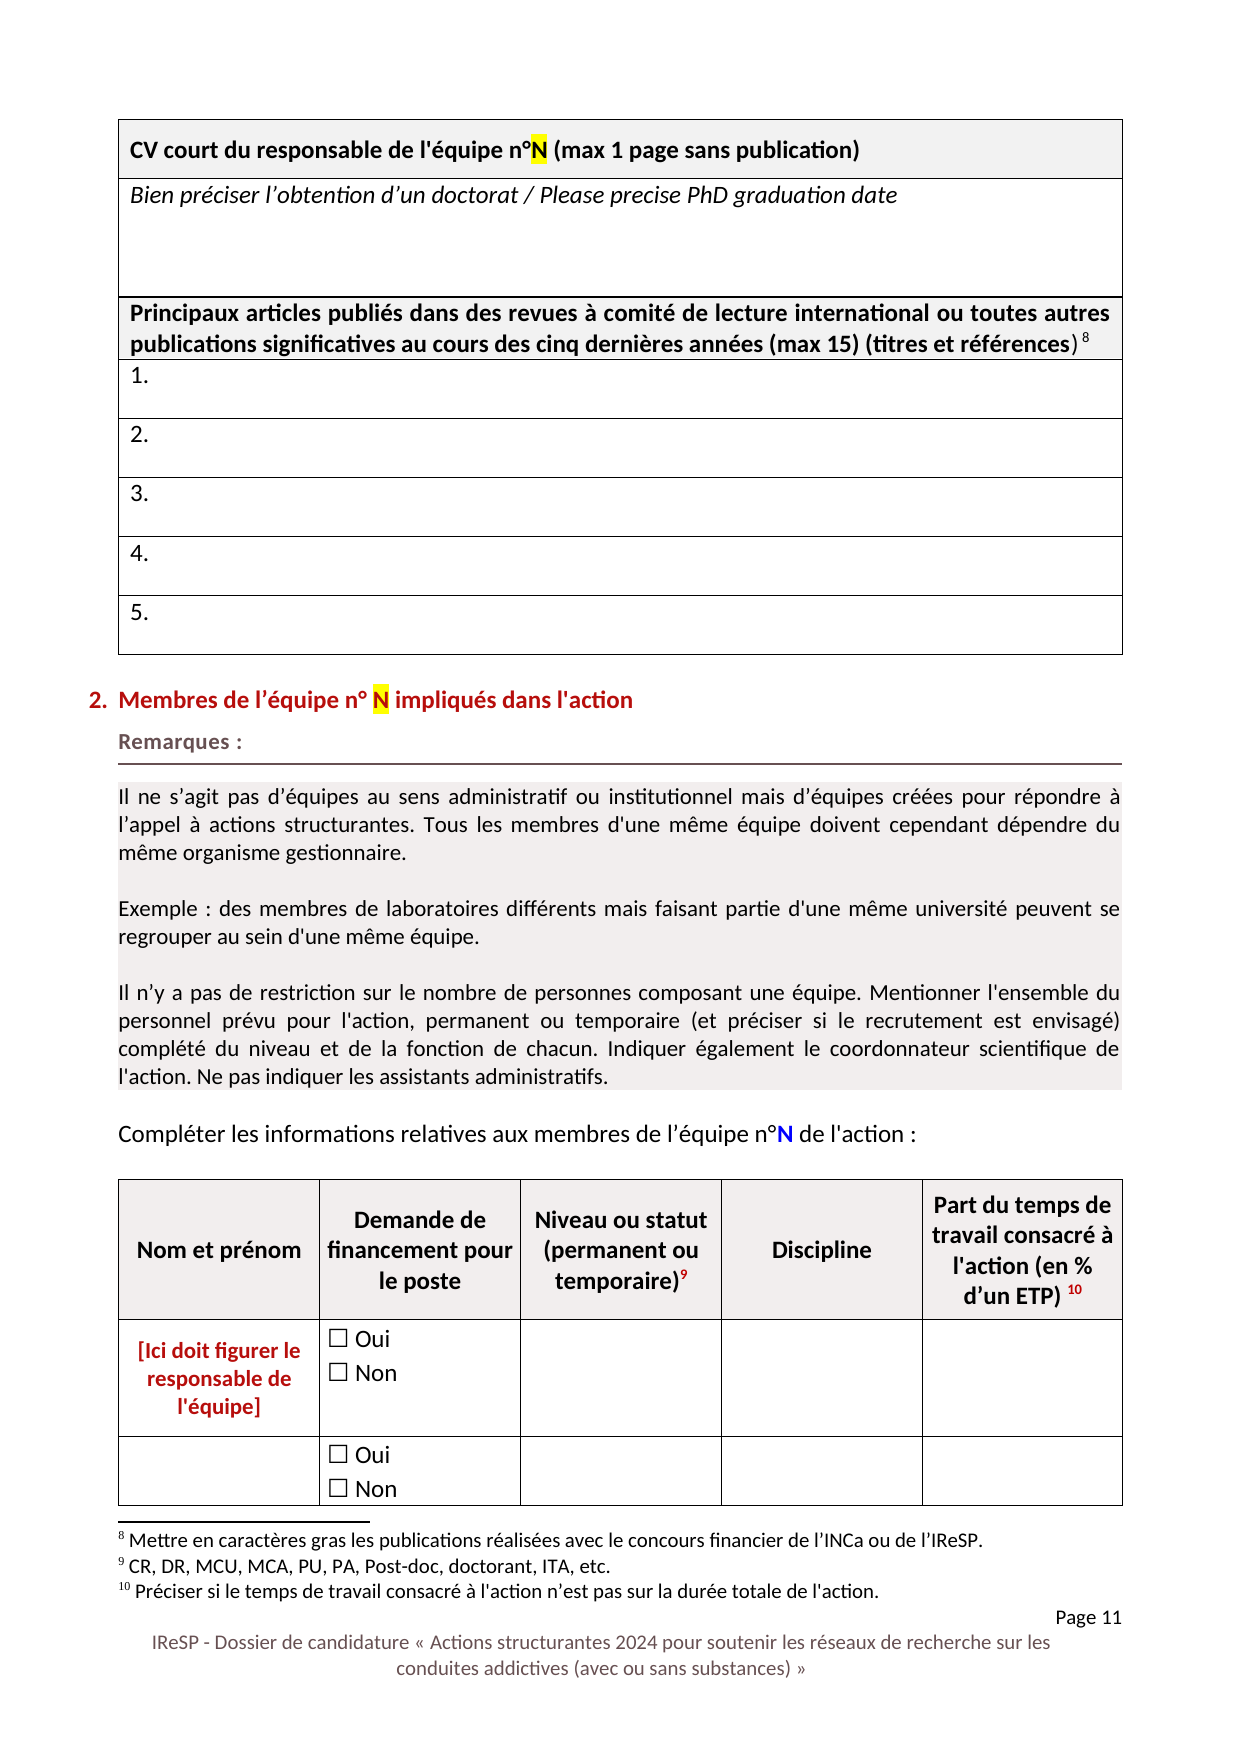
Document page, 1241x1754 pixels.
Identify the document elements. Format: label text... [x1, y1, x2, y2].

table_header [521, 1180, 721, 1319]
table_cell [Ici doit figurer le responsable de l'équipe] [119, 1320, 319, 1436]
table_cell [521, 1437, 721, 1505]
table_cell 2. [119, 419, 1122, 477]
table_cell Oui Non [320, 1437, 520, 1505]
table_header CV court du responsable de l'équipe n°N (max 1 page sans publication) [119, 120, 1122, 178]
table_cell Bien préciser l’obtention d’un doctorat / Please precise PhD graduation date [119, 179, 1122, 296]
table_cell 1. [119, 360, 1122, 417]
table_cell [521, 1320, 721, 1436]
table_cell 3. [119, 478, 1122, 536]
text Exemple : des membres de laboratoires différents mais faisant partie d'une même université peuvent se regrouper au sein d'une même équipe. [118, 894, 1122, 950]
table_header Nom et prénom [119, 1180, 319, 1319]
table_cell [923, 1437, 1122, 1505]
subtitle Membres de l’équipe n° N impliqués dans l'action [389, 684, 1122, 714]
table_cell Principaux articles publiés dans des revues à comité de lecture international ou toutes autres publications significatives au cours des cinq dernières années (max 15) (titres et références) [119, 298, 1122, 358]
text Compléter les informations relatives aux membres de l’équipe n°N de l'action : [118, 1118, 1122, 1149]
table_cell 4. [119, 537, 1122, 595]
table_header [923, 1180, 1122, 1319]
table_cell [119, 1437, 319, 1505]
table_cell Oui Non [320, 1320, 520, 1436]
table_cell 5. [119, 596, 1122, 654]
table_header Demande de financement pour le poste [320, 1180, 520, 1319]
title Remarques : [118, 727, 1122, 763]
subtitle Membres de l’équipe n° N impliqués dans l'action [88, 684, 373, 714]
table_cell [923, 1320, 1122, 1436]
text Il n’y a pas de restriction sur le nombre de personnes composant une équipe. Mentionner l'ensemble du personnel prévu pour l'action, permanent ou temporaire (et préciser si le recrutement est envisagé) complété du niveau et de la fonction de chacun. Indiquer également le coordonnateur scientifique de l'action. Ne pas indiquer les assistants administratifs. [118, 978, 1122, 1090]
table_cell [722, 1320, 922, 1436]
text Il ne s’agit pas d’équipes au sens administratif ou institutionnel mais d’équipes créées pour répondre à l’appel à actions structurantes. Tous les membres d'une même équipe doivent cependant dépendre du même organisme gestionnaire. [118, 782, 1122, 866]
table_header Discipline [722, 1180, 922, 1319]
table_cell [722, 1437, 922, 1505]
